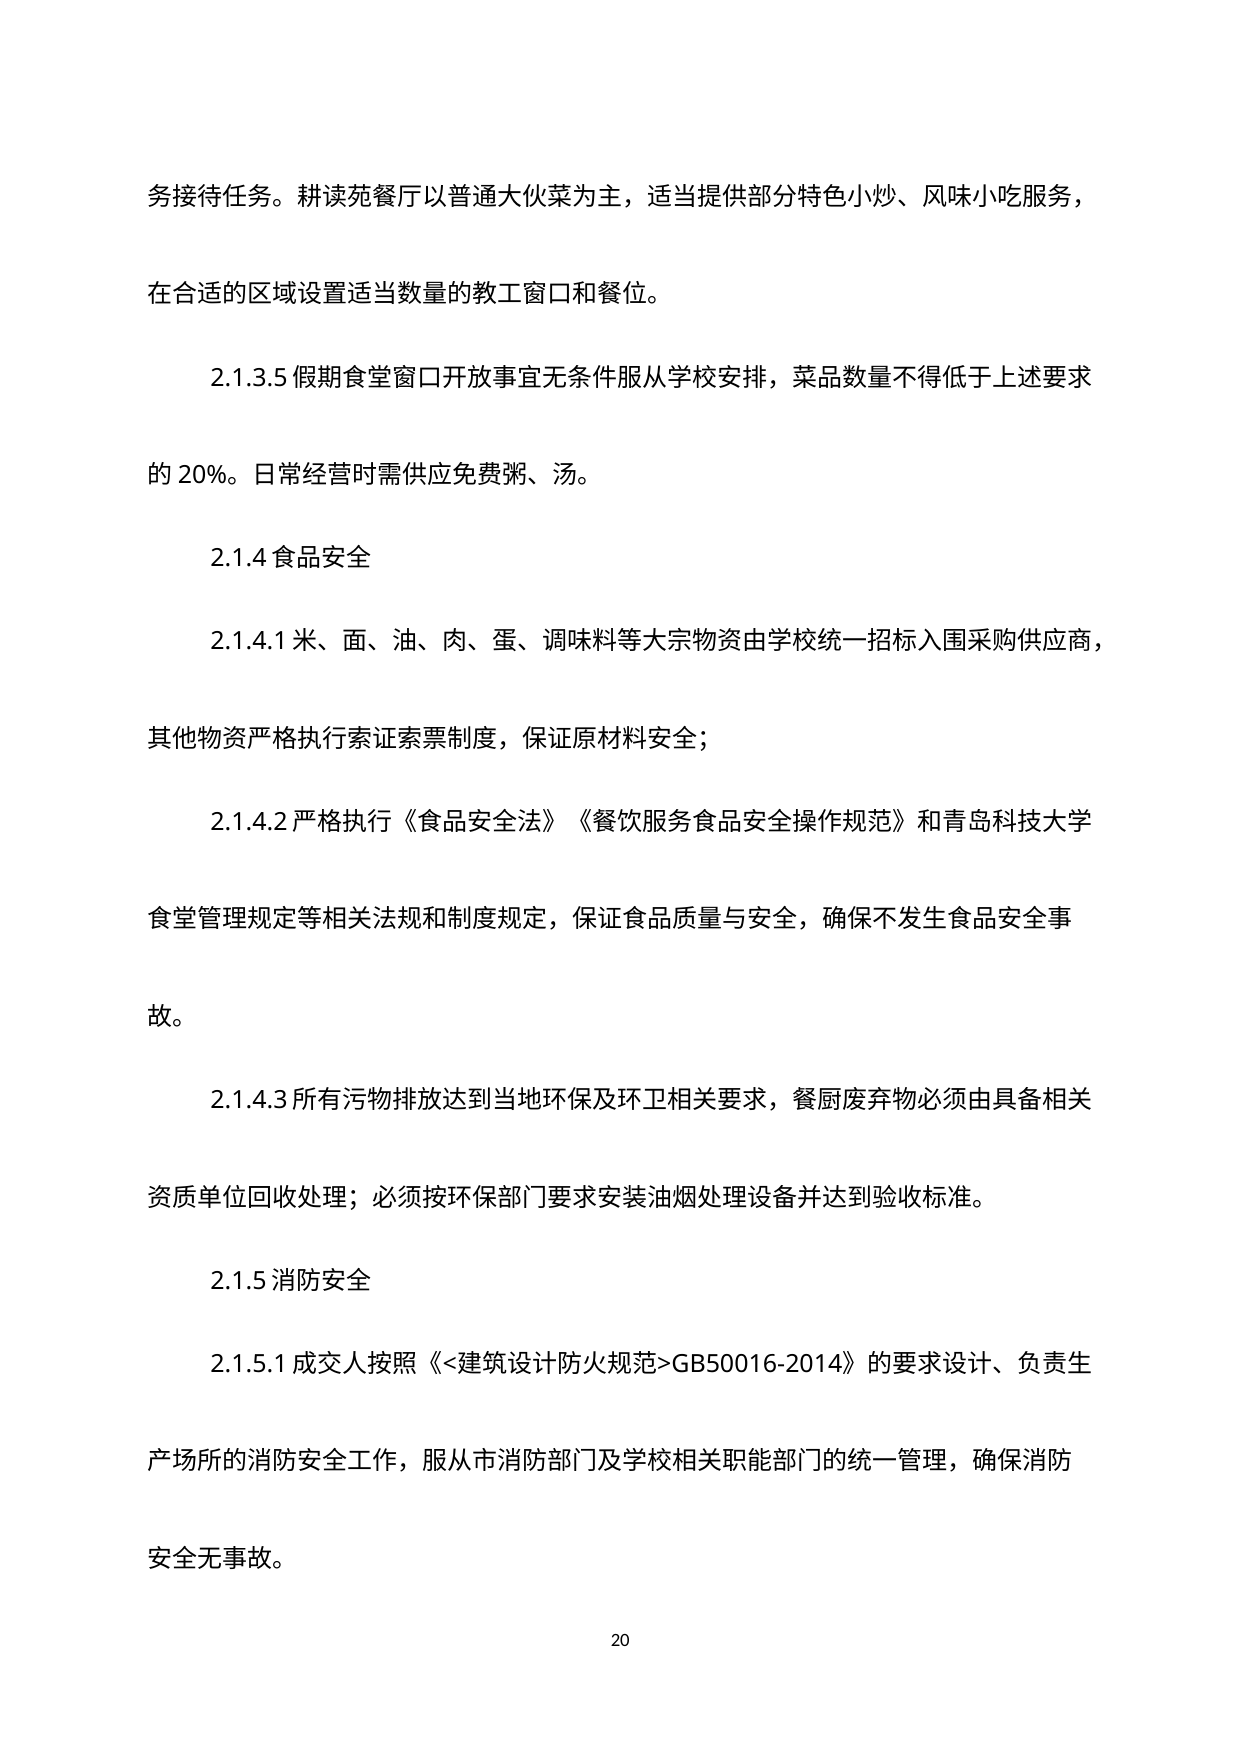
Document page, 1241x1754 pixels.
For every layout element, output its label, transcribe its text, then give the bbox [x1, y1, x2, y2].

text 2.1.5.1成交人按照《<建筑设计防火规范>GB50016-2014》的要求设计、负责生产场所的消防安全工作，服从市消防部门及学校相关职能部门的统一管理，确保消防安全无事故。 [148, 1329, 1092, 1589]
text 2.1.4.1米、面、油、肉、蛋、调味料等大宗物资由学校统一招标入围采购供应商，其他物资严格执行索证索票制度，保证原材料安全； [148, 606, 1092, 769]
text 2.1.5消防安全 [148, 1246, 1092, 1311]
text 2.1.4.3所有污物排放达到当地环保及环卫相关要求，餐厨废弃物必须由具备相关资质单位回收处理；必须按环保部门要求安装油烟处理设备并达到验收标准。 [148, 1065, 1092, 1228]
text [148, 162, 1092, 324]
text 2.1.3.5假期食堂窗口开放事宜无条件服从学校安排，菜品数量不得低于上述要求的20%。日常经营时需供应免费粥、汤。 [148, 343, 1092, 505]
text 2.1.4.2严格执行《食品安全法》《餐饮服务食品安全操作规范》和青岛科技大学食堂管理规定等相关法规和制度规定，保证食品质量与安全，确保不发生食品安全事故。 [148, 787, 1092, 1047]
text 2.1.4食品安全 [148, 523, 1092, 588]
